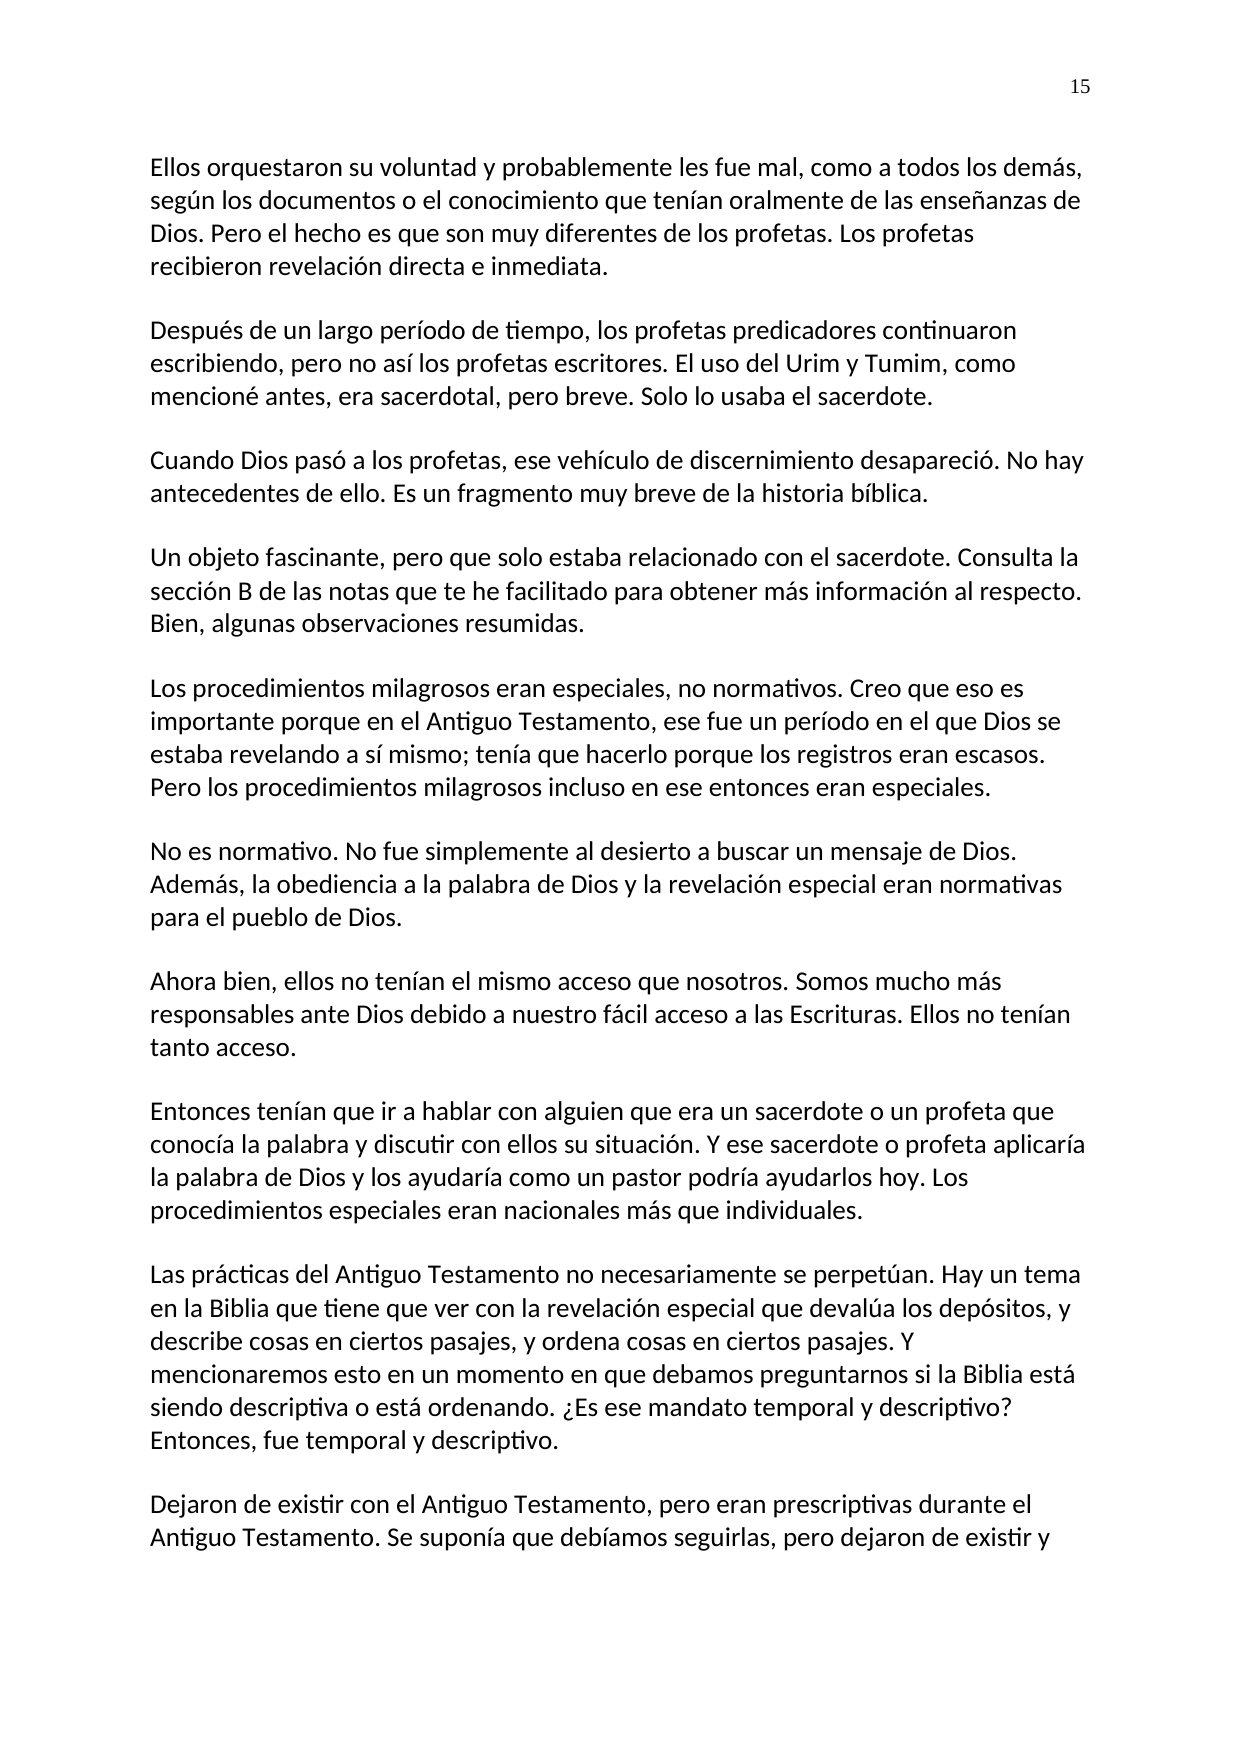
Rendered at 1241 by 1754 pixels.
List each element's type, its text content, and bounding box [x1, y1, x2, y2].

text Entonces tenían que ir a hablar con alguien que era un sacerdote o un profeta que conocía la palabra y discutir con ellos su situación. Y ese sacerdote o profeta aplicaría la palabra de Dios y los ayudaría como un pastor podría ayudarlos hoy. Los procedimientos especiales eran nacionales más que individuales. [150, 1094, 1090, 1227]
text Ahora bien, ellos no tenían el mismo acceso que nosotros. Somos mucho más responsables ante Dios debido a nuestro fácil acceso a las Escrituras. Ellos no tenían tanto acceso. [150, 964, 1090, 1063]
text No es normativo. No fue simplemente al desierto a buscar un mensaje de Dios. Además, la obediencia a la palabra de Dios y la revelación especial eran normativas para el pueblo de Dios. [150, 834, 1090, 933]
text Cuando Dios pasó a los profetas, ese vehículo de discernimiento desapareció. No hay antecedentes de ello. Es un fragmento muy breve de la historia bíblica. [150, 443, 1090, 509]
text Después de un largo período de tiempo, los profetas predicadores continuaron escribiendo, pero no así los profetas escritores. El uso del Urim y Tumim, como mencioné antes, era sacerdotal, pero breve. Solo lo usaba el sacerdote. [150, 313, 1090, 412]
text Las prácticas del Antiguo Testamento no necesariamente se perpetúan. Hay un tema en la Biblia que tiene que ver con la revelación especial que devalúa los depósitos, y describe cosas en ciertos pasajes, y ordena cosas en ciertos pasajes. Y mencionaremos esto en un momento en que debamos preguntarnos si la Biblia está siendo descriptiva o está ordenando. ¿Es ese mandato temporal y descriptivo? Entonces, fue temporal y descriptivo. [150, 1258, 1090, 1456]
text Los procedimientos milagrosos eran especiales, no normativos. Creo que eso es importante porque en el Antiguo Testamento, ese fue un período en el que Dios se estaba revelando a sí mismo; tenía que hacerlo porque los registros eran escasos. Pero los procedimientos milagrosos incluso en ese entonces eran especiales. [150, 671, 1090, 803]
text Ellos orquestaron su voluntad y probablemente les fue mal, como a todos los demás, según los documentos o el conocimiento que tenían oralmente de las enseñanzas de Dios. Pero el hecho es que son muy diferentes de los profetas. Los profetas recibieron revelación directa e inmediata. [150, 150, 1090, 282]
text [150, 1487, 1090, 1553]
text Un objeto fascinante, pero que solo estaba relacionado con el sacerdote. Consulta la sección B de las notas que te he facilitado para obtener más información al respecto. Bien, algunas observaciones resumidas. [150, 541, 1090, 640]
